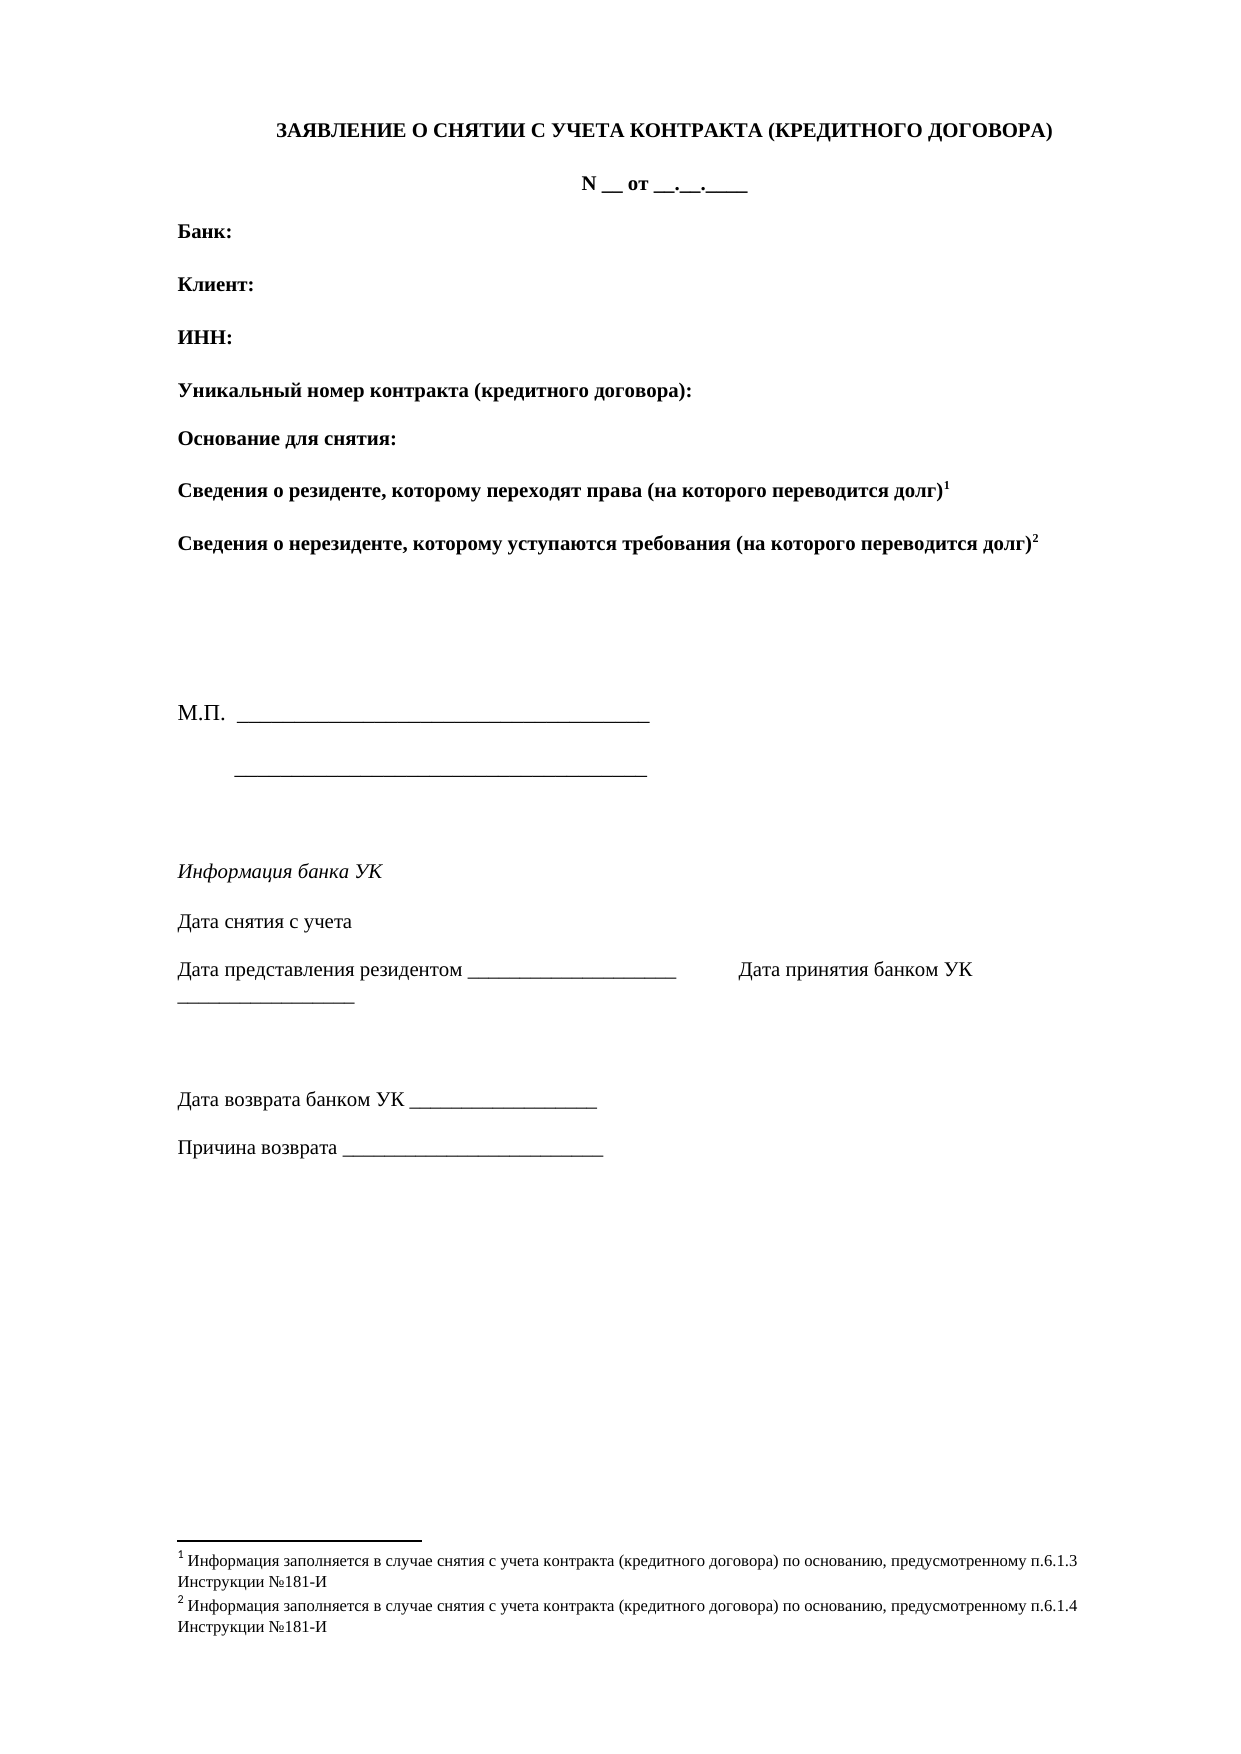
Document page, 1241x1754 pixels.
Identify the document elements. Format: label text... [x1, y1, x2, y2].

text ____________________________________ [177, 753, 1152, 780]
text Дата представления резидентом ____________________ Дата принятия банком УК _________________ [177, 957, 1152, 1006]
text М.П. ____________________________________ [177, 699, 1152, 725]
text Информация банка УК [177, 859, 1152, 883]
text ЗАЯВЛЕНИЕ О СНЯТИИ С УЧЕТА КОНТРАКТА (КРЕДИТНОГО ДОГОВОРА) [177, 118, 1152, 142]
text ИНН: [177, 325, 1152, 349]
text Дата возврата банком УК __________________ [177, 1087, 1152, 1111]
text Дата снятия с учета [177, 909, 1152, 933]
text Банк: [177, 219, 1152, 243]
text N __ от __.__.____ [177, 171, 1152, 195]
text Уникальный номер контракта (кредитного договора): [177, 377, 1152, 402]
text Клиент: [177, 272, 1152, 296]
text Сведения о резиденте, которому переходят права (на которого переводится долг) [177, 478, 1152, 502]
text Основание для снятия: [177, 426, 1152, 450]
text Причина возврата _________________________ [177, 1135, 1152, 1159]
text Сведения о нерезиденте, которому уступаются требования (на которого переводится долг) [177, 531, 1152, 555]
